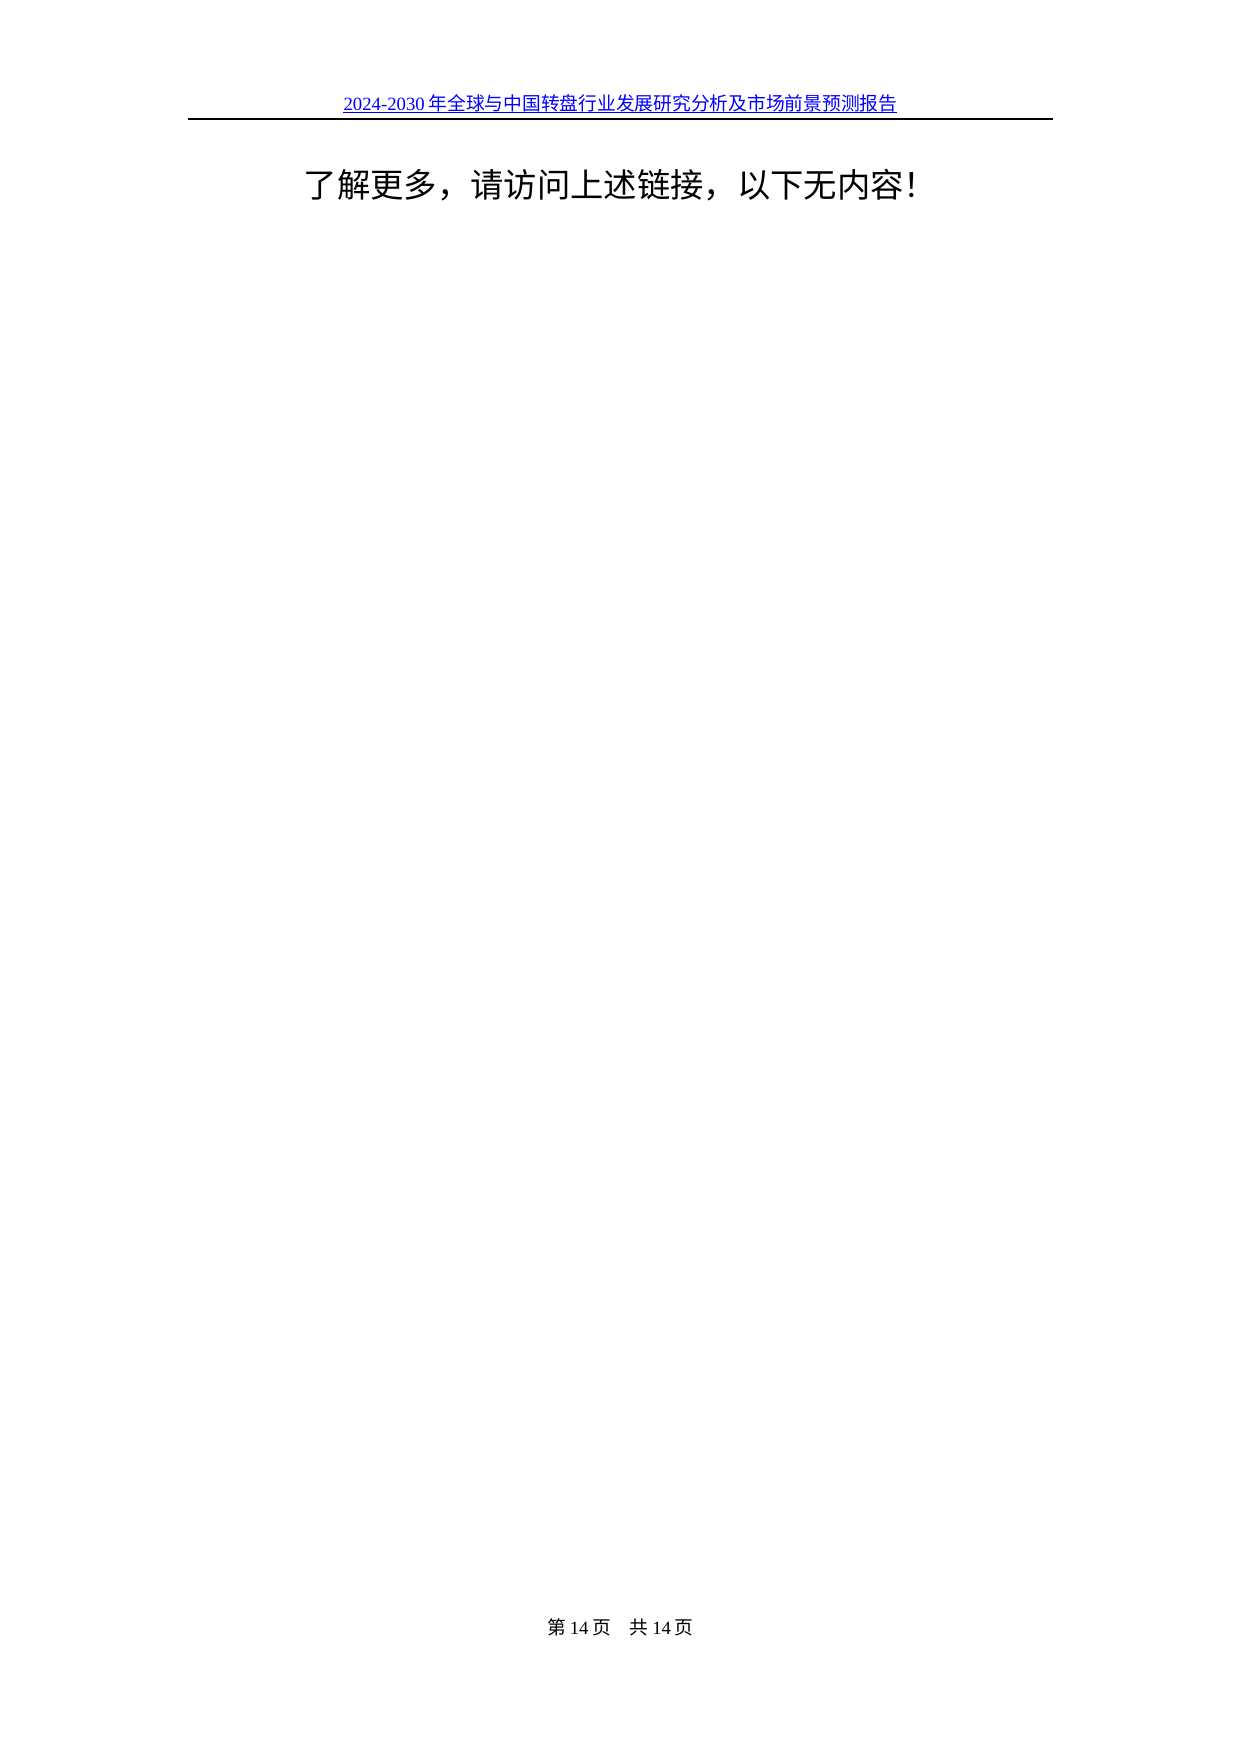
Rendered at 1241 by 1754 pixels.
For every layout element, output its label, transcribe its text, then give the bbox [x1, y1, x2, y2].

title 了解更多，请访问上述链接，以下无内容！ [187, 150, 1053, 215]
